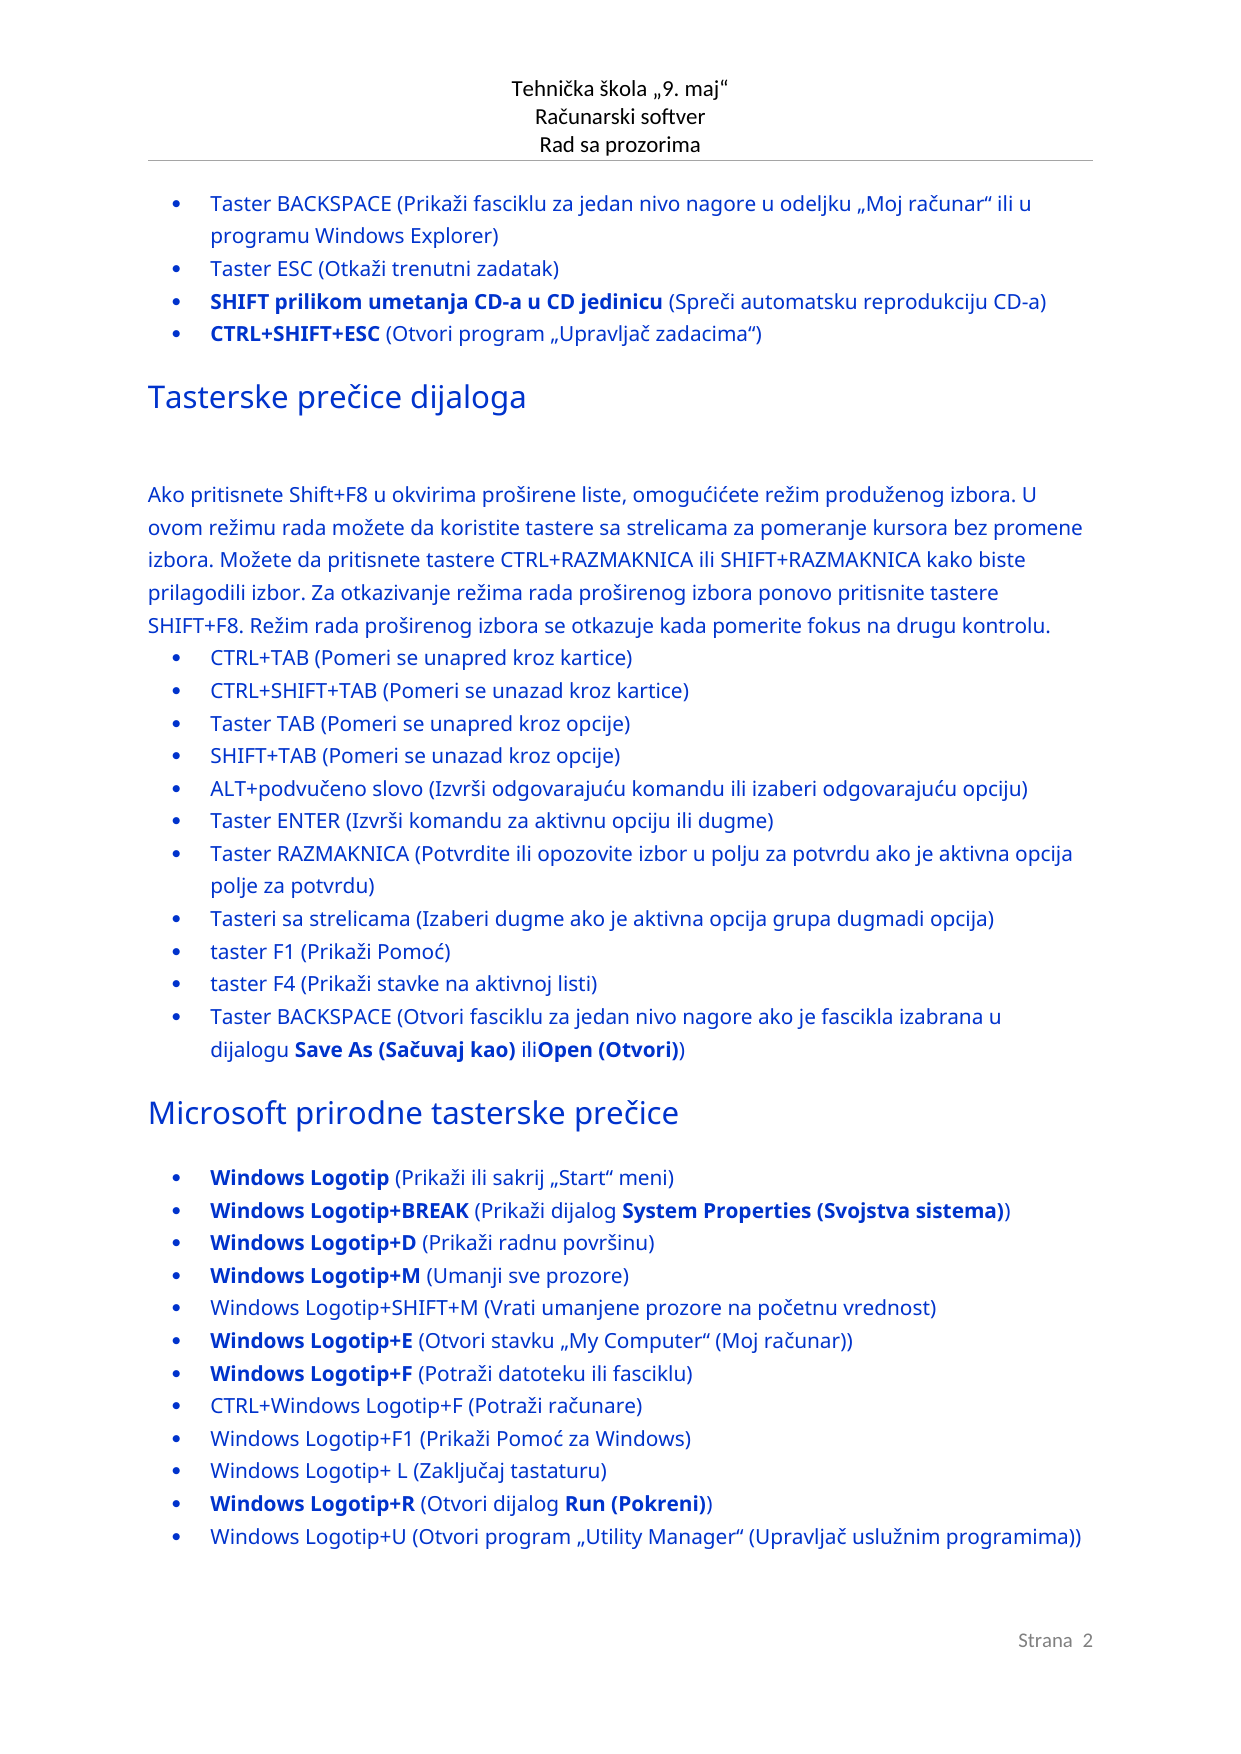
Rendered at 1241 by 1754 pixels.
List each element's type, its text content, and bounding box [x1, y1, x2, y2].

list Windows Logotip+D (Prikaži radnu površinu) [173, 1228, 1093, 1257]
text Ako pritisnete Shift+F8 u okvirima proširene liste, omogućićete režim produženog izbora. U ovom režimu rada možete da koristite tastere sa strelicama za pomeranje kursora bez promene izbora. Možete da pritisnete tastere CTRL+RAZMAKNICA ili SHIFT+RAZMAKNICA kako biste prilagodili izbor. Za otkazivanje režima rada proširenog izbora ponovo pritisnite tastere SHIFT+F8. Režim rada proširenog izbora se otkazuje kada pomerite fokus na drugu kontrolu. [148, 448, 1093, 639]
list Taster BACKSPACE (Otvori fasciklu za jedan nivo nagore ako je fascikla izabrana u dijalogu Save As (Sačuvaj kao) iliOpen (Otvori)) [173, 1002, 1093, 1063]
list Taster BACKSPACE (Prikaži fasciklu za jedan nivo nagore u odeljku „Moj računar“ ili u programu Windows Explorer) [173, 189, 1093, 250]
list Windows Logotip (Prikaži ili sakrij „Start“ meni) [173, 1163, 1093, 1192]
text Microsoft prirodne tasterske prečice [148, 1091, 1093, 1133]
list CTRL+SHIFT+ESC (Otvori program „Upravljač zadacima“) [173, 319, 1093, 348]
text Tasterske prečice dijaloga [148, 375, 1093, 418]
list CTRL+TAB (Pomeri se unapred kroz kartice) [173, 643, 1093, 672]
list Taster ENTER (Izvrši komandu za aktivnu opciju ili dugme) [173, 806, 1093, 835]
list CTRL+SHIFT+TAB (Pomeri se unazad kroz kartice) [173, 676, 1093, 704]
list Windows Logotip+M (Umanji sve prozore) [173, 1261, 1093, 1289]
list Windows Logotip+E (Otvori stavku „My Computer“ (Moj računar)) [173, 1326, 1093, 1354]
list SHIFT+TAB (Pomeri se unazad kroz opcije) [173, 741, 1093, 770]
list taster F4 (Prikaži stavke na aktivnoj listi) [173, 969, 1093, 998]
list Windows Logotip+R (Otvori dijalog Run (Pokreni)) [173, 1489, 1093, 1518]
list Taster RAZMAKNICA (Potvrdite ili opozovite izbor u polju za potvrdu ako je aktivna opcija polje za potvrdu) [173, 839, 1093, 900]
list Windows Logotip+F (Potraži datoteku ili fasciklu) [173, 1359, 1093, 1387]
list Windows Logotip+F1 (Prikaži Pomoć za Windows) [173, 1424, 1093, 1452]
list Tasteri sa strelicama (Izaberi dugme ako je aktivna opcija grupa dugmadi opcija) [173, 904, 1093, 933]
list ALT+podvučeno slovo (Izvrši odgovarajuću komandu ili izaberi odgovarajuću opciju) [173, 774, 1093, 802]
list Windows Logotip+U (Otvori program „Utility Manager“ (Upravljač uslužnim programima)) [173, 1522, 1093, 1550]
list CTRL+Windows Logotip+F (Potraži računare) [173, 1391, 1093, 1420]
list Windows Logotip+SHIFT+M (Vrati umanjene prozore na početnu vrednost) [173, 1293, 1093, 1322]
list Taster TAB (Pomeri se unapred kroz opcije) [173, 709, 1093, 737]
list Windows Logotip+BREAK (Prikaži dijalog System Properties (Svojstva sistema)) [173, 1196, 1093, 1224]
list Windows Logotip+ L (Zaključaj tastaturu) [173, 1457, 1093, 1485]
list SHIFT prilikom umetanja CD-a u CD jedinicu (Spreči automatsku reprodukciju CD-a) [173, 287, 1093, 315]
list Taster ESC (Otkaži trenutni zadatak) [173, 254, 1093, 283]
list taster F1 (Prikaži Pomoć) [173, 937, 1093, 965]
